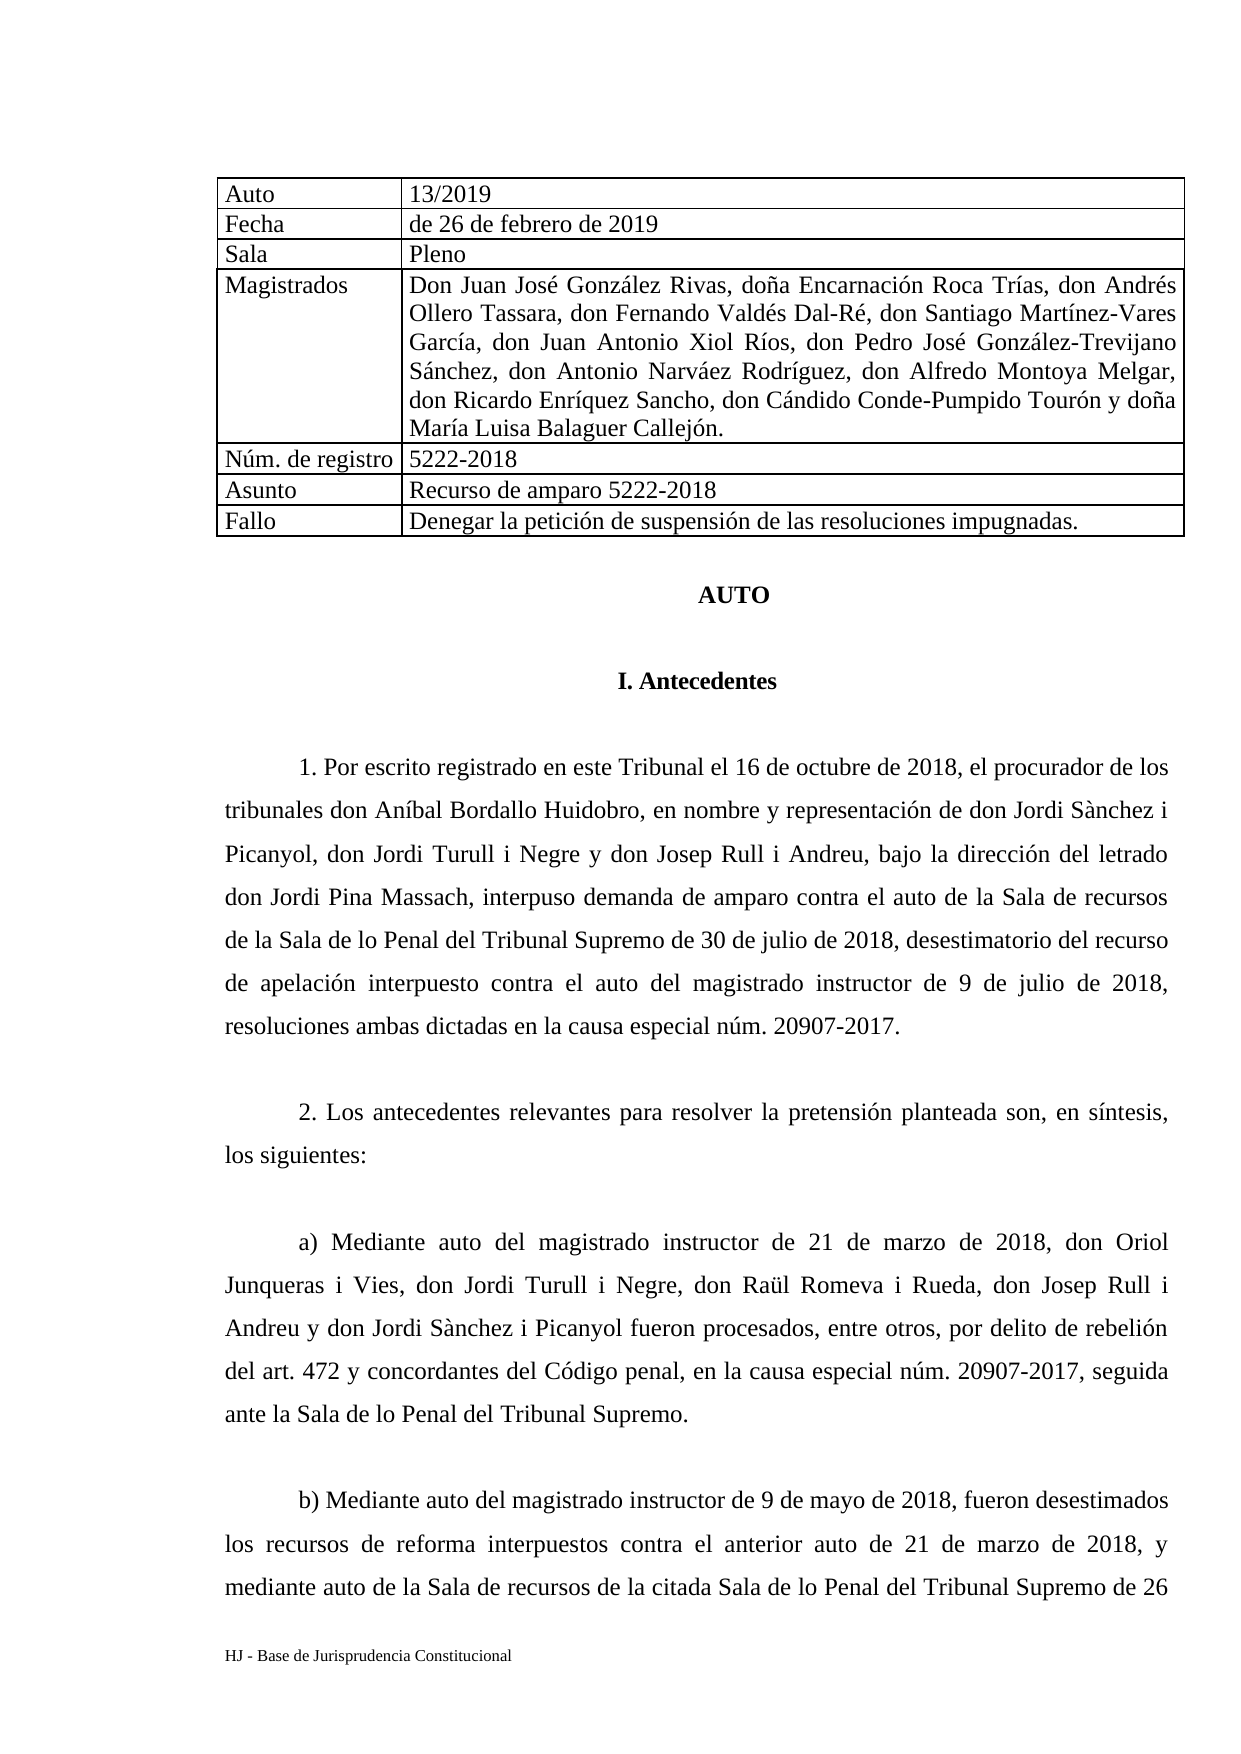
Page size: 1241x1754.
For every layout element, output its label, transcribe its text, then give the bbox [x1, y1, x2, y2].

text 2. Los antecedentes relevantes para resolver la pretensión planteada son, en síntesis, los siguientes: [224, 1097, 1169, 1169]
table_header 13/2019 [402, 179, 1184, 207]
table_cell Magistrados [218, 270, 401, 442]
text AUTO [224, 580, 1169, 609]
text 1. Por escrito registrado en este Tribunal el 16 de octubre de 2018, el procurador de los tribunales don Aníbal Bordallo Huidobro, en nombre y representación de don Jordi Sànchez i Picanyol, don Jordi Turull i Negre y don Josep Rull i Andreu, bajo la dirección del letrado don Jordi Pina Massach, interpuso demanda de amparo contra el auto de la Sala de recursos de la Sala de lo Penal del Tribunal Supremo de 30 de julio de 2018, desestimatorio del recurso de apelación interpuesto contra el auto del magistrado instructor de 9 de julio de 2018, resoluciones ambas dictadas en la causa especial núm. 20907-2017. [224, 752, 1169, 1040]
text a) Mediante auto del magistrado instructor de 21 de marzo de 2018, don Oriol Junqueras i Vies, don Jordi Turull i Negre, don Raül Romeva i Rueda, don Josep Rull i Andreu y don Jordi Sànchez i Picanyol fueron procesados, entre otros, por delito de rebelión del art. 472 y concordantes del Código penal, en la causa especial núm. 20907-2017, seguida ante la Sala de lo Penal del Tribunal Supremo. [224, 1227, 1169, 1428]
table_cell de 26 de febrero de 2019 [402, 209, 1184, 238]
table_header Auto [218, 179, 401, 207]
table_cell Núm. de registro [218, 444, 401, 473]
table_cell Pleno [402, 240, 1184, 268]
table_cell Fallo [218, 506, 401, 535]
text I. Antecedentes [224, 666, 1169, 695]
table_cell Denegar la petición de suspensión de las resoluciones impugnadas. [403, 506, 1183, 535]
table_cell 5222-2018 [403, 444, 1183, 473]
table_cell Fecha [218, 209, 401, 238]
table_cell Sala [218, 240, 401, 268]
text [224, 1486, 1169, 1601]
table_cell Asunto [218, 475, 401, 504]
table_cell Don Juan José González Rivas, doña Encarnación Roca Trías, don Andrés Ollero Tassara, don Fernando Valdés Dal-Ré, don Santiago Martínez-Vares García, don Juan Antonio Xiol Ríos, don Pedro José González-Trevijano Sánchez, don Antonio Narváez Rodríguez, don Alfredo Montoya Melgar, don Ricardo Enríquez Sancho, don Cándido Conde-Pumpido Tourón y doña María Luisa Balaguer Callejón. [403, 270, 1183, 442]
table_cell Recurso de amparo 5222-2018 [403, 475, 1183, 504]
